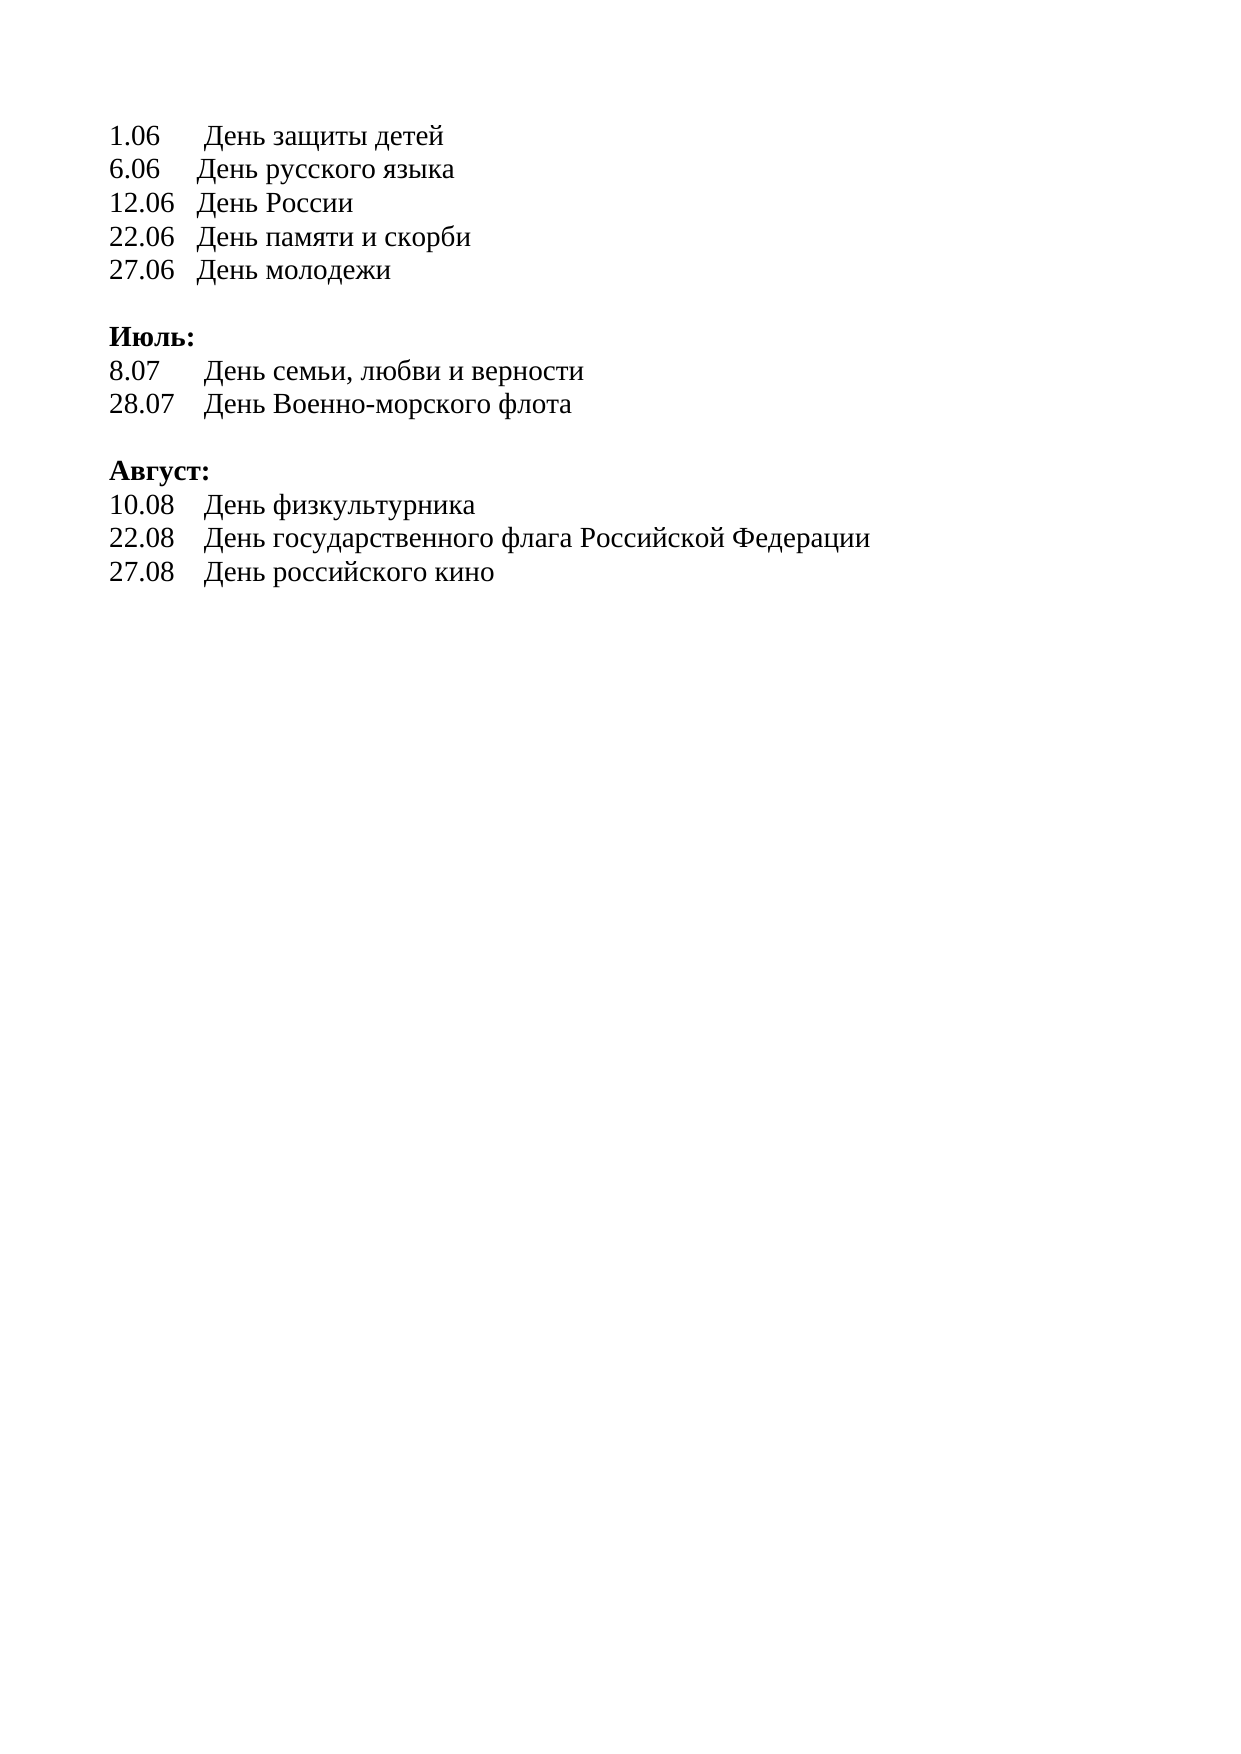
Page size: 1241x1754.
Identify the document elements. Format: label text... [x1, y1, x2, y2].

text 27.08 День российского кино [109, 554, 1152, 588]
text 27.06 День молодежи [109, 252, 1152, 286]
text 8.07 День семьи, любви и верности [109, 353, 1152, 386]
text 22.08 День государственного флага Российской Федерации [109, 521, 1152, 554]
text 12.06 День России [109, 185, 1152, 219]
text 6.06 День русского языка [109, 152, 1152, 185]
text Август: [109, 453, 1152, 487]
text 22.06 День памяти и скорби [109, 219, 1152, 252]
text Июль: [109, 319, 1152, 353]
text 1.06 День защиты детей [109, 118, 1152, 152]
text 28.07 День Военно-морского флота [109, 386, 1152, 420]
text 10.08 День физкультурника [109, 487, 1152, 521]
